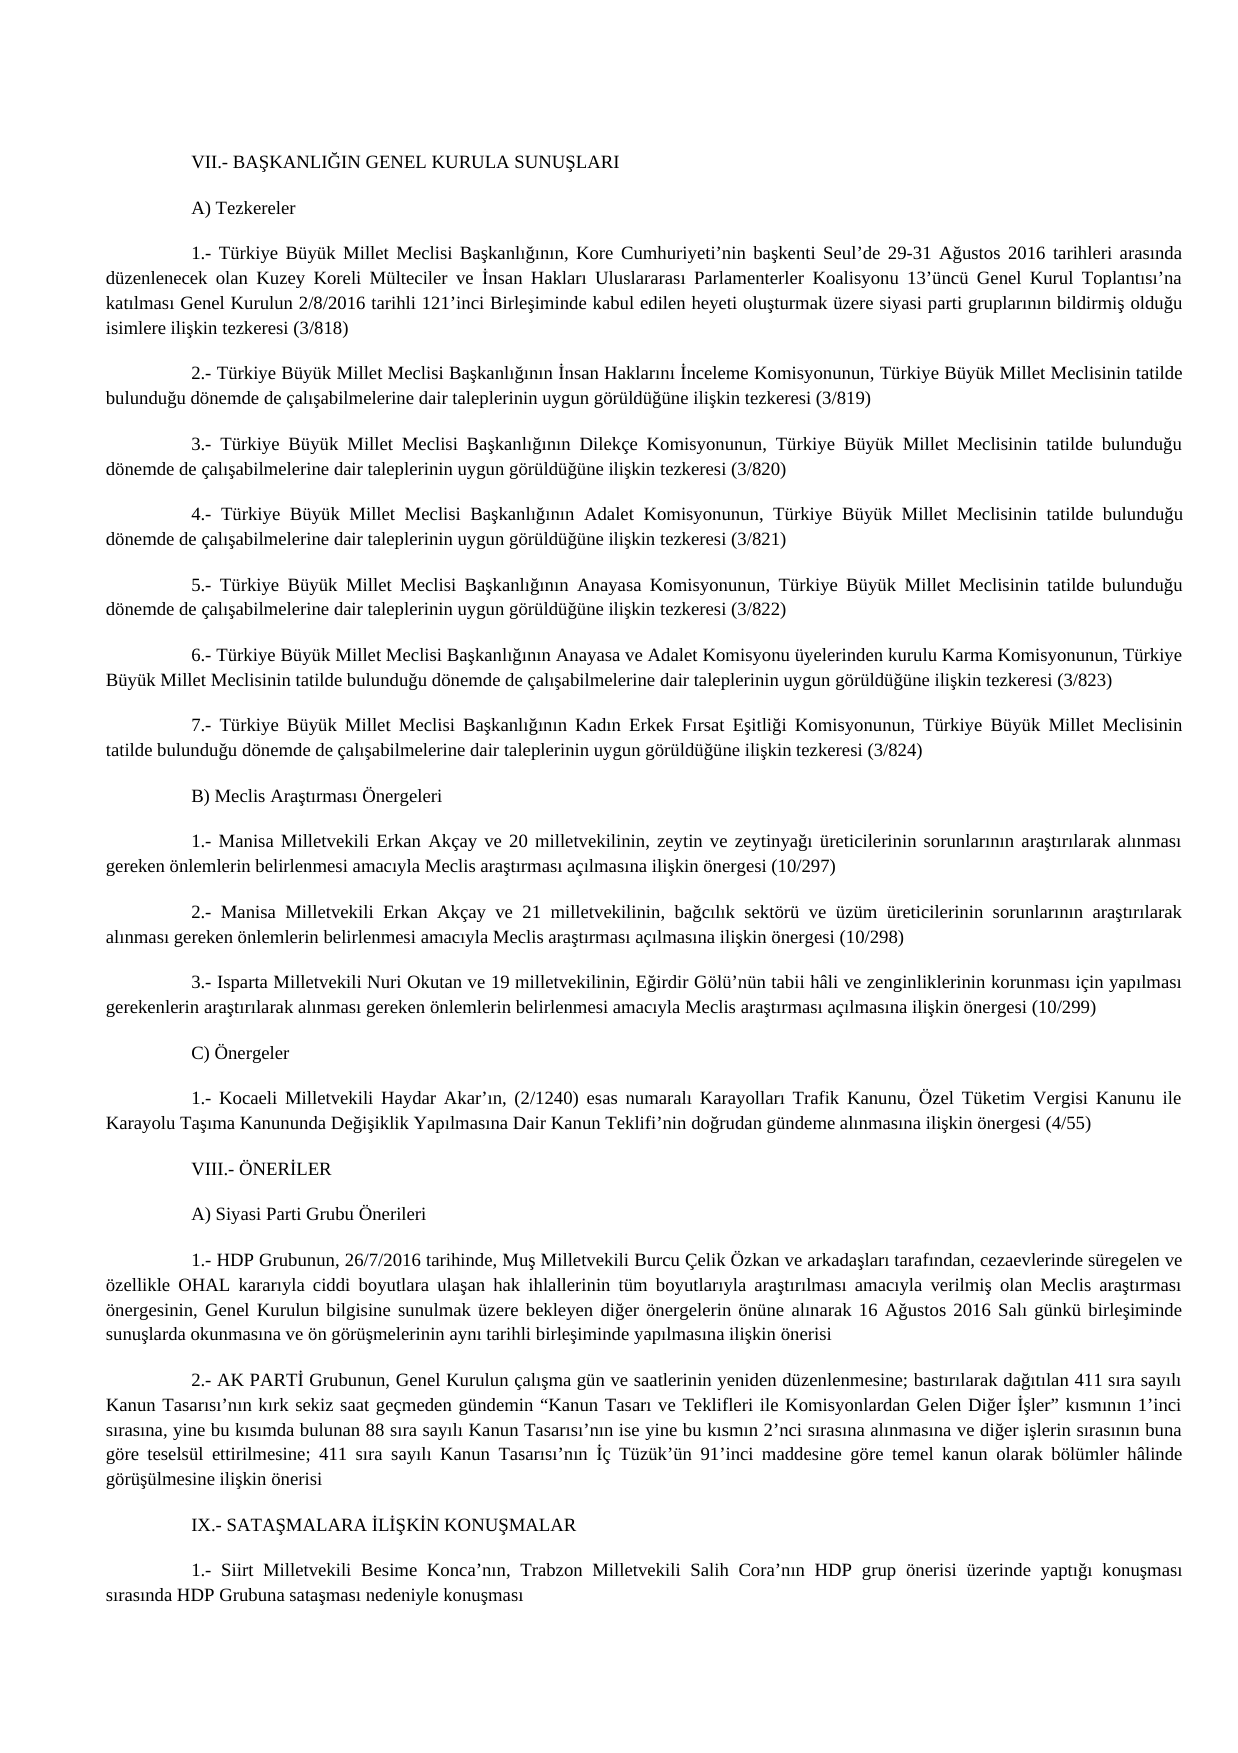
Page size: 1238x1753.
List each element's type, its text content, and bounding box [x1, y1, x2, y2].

text VII.- BAŞKANLIĞIN GENEL KURULA SUNUŞLARI [106, 151, 1184, 172]
text 3.- Türkiye Büyük Millet Meclisi Başkanlığının Dilekçe Komisyonunun, Türkiye Büyük Millet Meclisinin tatilde bulunduğu dönemde de çalışabilmelerine dair taleplerinin uygun görüldüğüne ilişkin tezkeresi (3/820) [106, 433, 1184, 479]
text 5.- Türkiye Büyük Millet Meclisi Başkanlığının Anayasa Komisyonunun, Türkiye Büyük Millet Meclisinin tatilde bulunduğu dönemde de çalışabilmelerine dair taleplerinin uygun görüldüğüne ilişkin tezkeresi (3/822) [106, 573, 1184, 620]
text 4.- Türkiye Büyük Millet Meclisi Başkanlığının Adalet Komisyonunun, Türkiye Büyük Millet Meclisinin tatilde bulunduğu dönemde de çalışabilmelerine dair taleplerinin uygun görüldüğüne ilişkin tezkeresi (3/821) [106, 503, 1184, 549]
text 2.- Manisa Milletvekili Erkan Akçay ve 21 milletvekilinin, bağcılık sektörü ve üzüm üreticilerinin sorunlarının araştırılarak alınması gereken önlemlerin belirlenmesi amacıyla Meclis araştırması açılmasına ilişkin önergesi (10/298) [106, 901, 1184, 947]
text 6.- Türkiye Büyük Millet Meclisi Başkanlığının Anayasa ve Adalet Komisyonu üyelerinden kurulu Karma Komisyonunun, Türkiye Büyük Millet Meclisinin tatilde bulunduğu dönemde de çalışabilmelerine dair taleplerinin uygun görüldüğüne ilişkin tezkeresi (3/823) [106, 644, 1184, 690]
text IX.- SATAŞMALARA İLİŞKİN KONUŞMALAR [106, 1514, 1184, 1535]
text 1.- HDP Grubunun, 26/7/2016 tarihinde, Muş Milletvekili Burcu Çelik Özkan ve arkadaşları tarafından, cezaevlerinde süregelen ve özellikle OHAL kararıyla ciddi boyutlara ulaşan hak ihlallerinin tüm boyutlarıyla araştırılması amacıyla verilmiş olan Meclis araştırması önergesinin, Genel Kurulun bilgisine sunulmak üzere bekleyen diğer önergelerin önüne alınarak 16 Ağustos 2016 Salı günkü birleşiminde sunuşlarda okunmasına ve ön görüşmelerinin aynı tarihli birleşiminde yapılmasına ilişkin önerisi [106, 1249, 1184, 1345]
text 3.- Isparta Milletvekili Nuri Okutan ve 19 milletvekilinin, Eğirdir Gölü’nün tabii hâli ve zenginliklerinin korunması için yapılması gerekenlerin araştırılarak alınması gereken önlemlerin belirlenmesi amacıyla Meclis araştırması açılmasına ilişkin önergesi (10/299) [106, 971, 1184, 1017]
text 7.- Türkiye Büyük Millet Meclisi Başkanlığının Kadın Erkek Fırsat Eşitliği Komisyonunun, Türkiye Büyük Millet Meclisinin tatilde bulunduğu dönemde de çalışabilmelerine dair taleplerinin uygun görüldüğüne ilişkin tezkeresi (3/824) [106, 714, 1184, 761]
text 2.- AK PARTİ Grubunun, Genel Kurulun çalışma gün ve saatlerinin yeniden düzenlenmesine; bastırılarak dağıtılan 411 sıra sayılı Kanun Tasarısı’nın kırk sekiz saat geçmeden gündemin “Kanun Tasarı ve Teklifleri ile Komisyonlardan Gelen Diğer İşler” kısmının 1’inci sırasına, yine bu kısımda bulunan 88 sıra sayılı Kanun Tasarısı’nın ise yine bu kısmın 2’nci sırasına alınmasına ve diğer işlerin sırasının buna göre teselsül ettirilmesine; 411 sıra sayılı Kanun Tasarısı’nın İç Tüzük’ün 91’inci maddesine göre temel kanun olarak bölümler hâlinde görüşülmesine ilişkin önerisi [106, 1369, 1184, 1489]
text 1.- Manisa Milletvekili Erkan Akçay ve 20 milletvekilinin, zeytin ve zeytinyağı üreticilerinin sorunlarının araştırılarak alınması gereken önlemlerin belirlenmesi amacıyla Meclis araştırması açılmasına ilişkin önergesi (10/297) [106, 830, 1184, 877]
text VIII.- ÖNERİLER [106, 1158, 1184, 1179]
text A) Siyasi Parti Grubu Önerileri [106, 1203, 1184, 1225]
text C) Önergeler [106, 1042, 1184, 1063]
text 1.- Türkiye Büyük Millet Meclisi Başkanlığının, Kore Cumhuriyeti’nin başkenti Seul’de 29-31 Ağustos 2016 tarihleri arasında düzenlenecek olan Kuzey Koreli Mülteciler ve İnsan Hakları Uluslararası Parlamenterler Koalisyonu 13’üncü Genel Kurul Toplantısı’na katılması Genel Kurulun 2/8/2016 tarihli 121’inci Birleşiminde kabul edilen heyeti oluşturmak üzere siyasi parti gruplarının bildirmiş olduğu isimlere ilişkin tezkeresi (3/818) [106, 242, 1184, 338]
text 2.- Türkiye Büyük Millet Meclisi Başkanlığının İnsan Haklarını İnceleme Komisyonunun, Türkiye Büyük Millet Meclisinin tatilde bulunduğu dönemde de çalışabilmelerine dair taleplerinin uygun görüldüğüne ilişkin tezkeresi (3/819) [106, 362, 1184, 408]
text 1.- Siirt Milletvekili Besime Konca’nın, Trabzon Milletvekili Salih Cora’nın HDP grup önerisi üzerinde yaptığı konuşması sırasında HDP Grubuna sataşması nedeniyle konuşması [106, 1559, 1184, 1606]
text 1.- Kocaeli Milletvekili Haydar Akar’ın, (2/1240) esas numaralı Karayolları Trafik Kanunu, Özel Tüketim Vergisi Kanunu ile Karayolu Taşıma Kanununda Değişiklik Yapılmasına Dair Kanun Teklifi’nin doğrudan gündeme alınmasına ilişkin önergesi (4/55) [106, 1087, 1184, 1133]
text A) Tezkereler [106, 197, 1184, 218]
text B) Meclis Araştırması Önergeleri [106, 785, 1184, 806]
